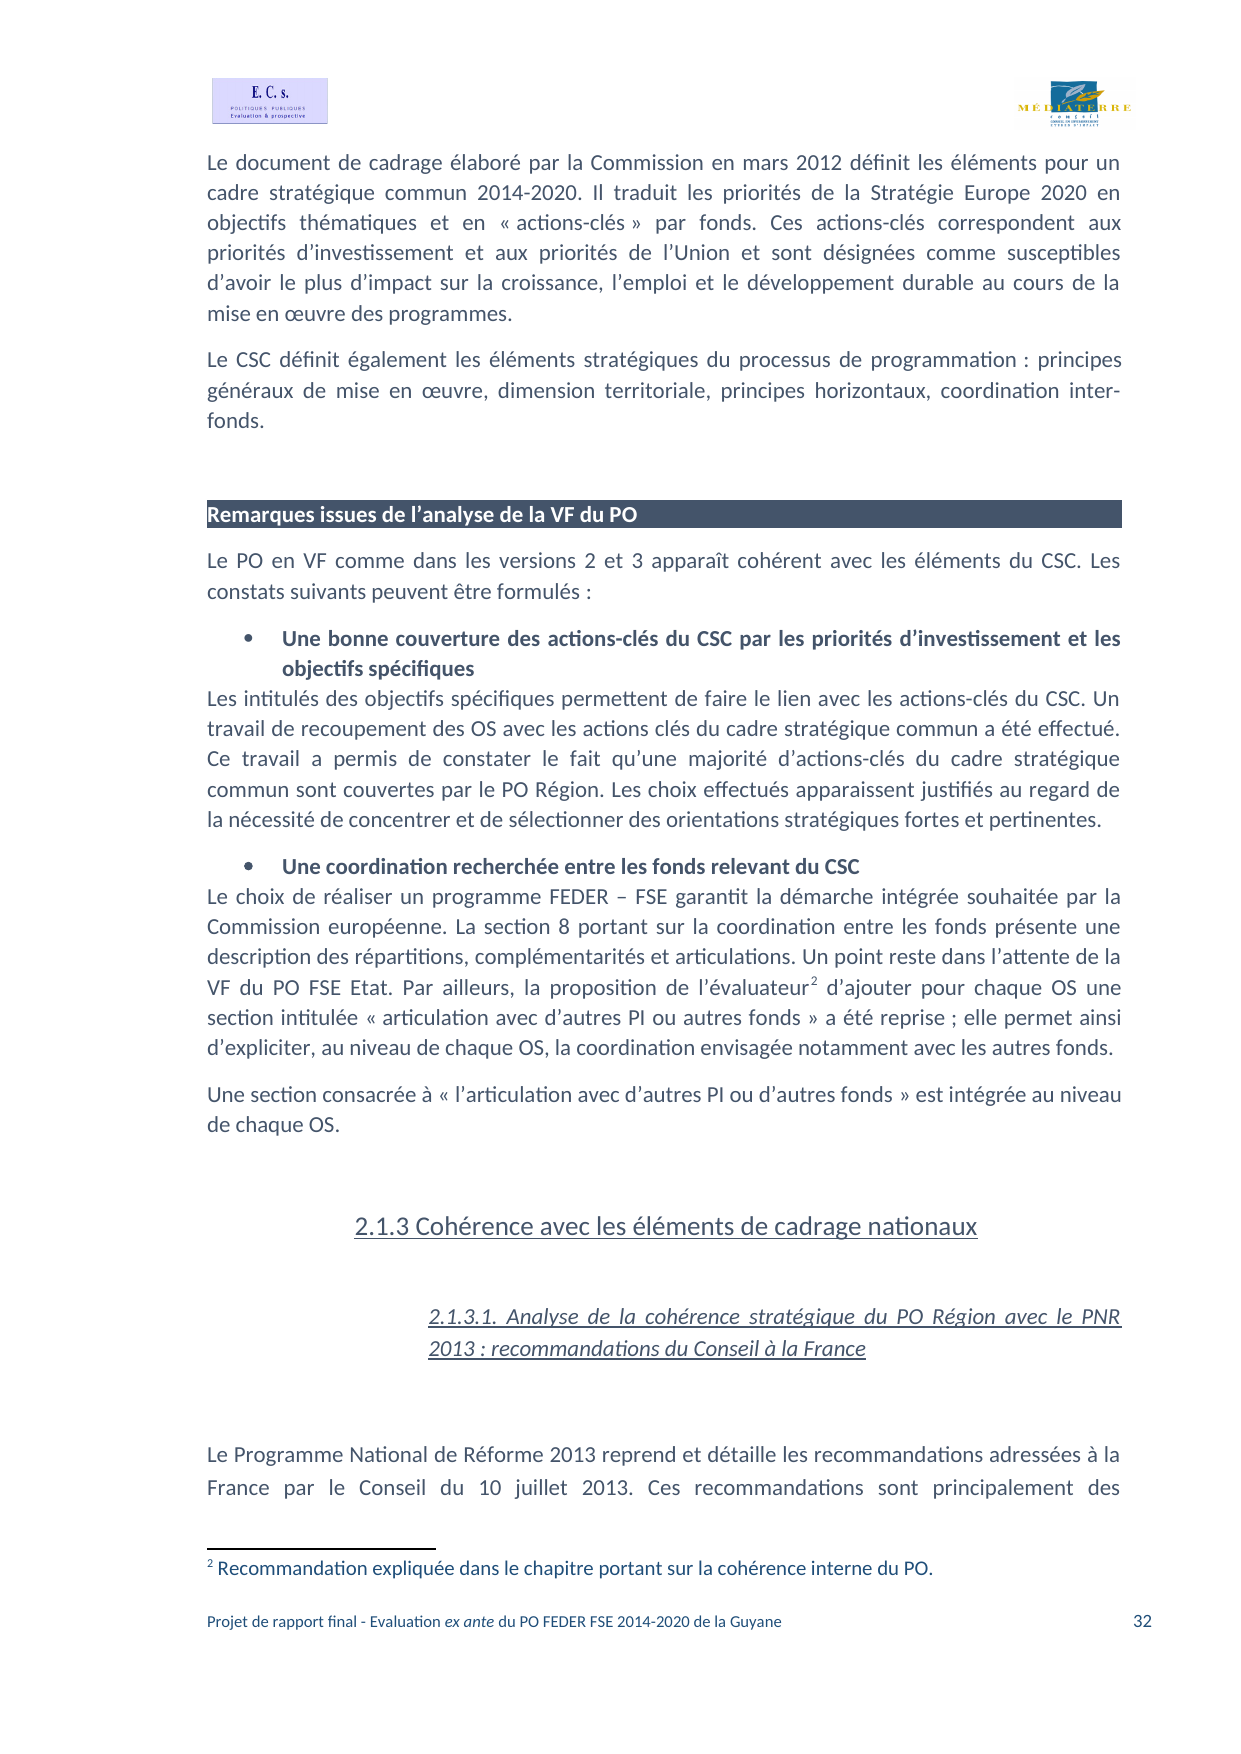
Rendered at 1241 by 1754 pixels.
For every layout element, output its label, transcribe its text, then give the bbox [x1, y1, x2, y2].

subtitle 2.1.3 Cohérence avec les éléments de cadrage nationaux [281, 1209, 1122, 1242]
picture [1014, 77, 1136, 131]
list Une coordination recherchée entre les fonds relevant du CSC [244, 852, 1122, 880]
text Le PO en VF comme dans les versions 2 et 3 apparaît cohérent avec les éléments du CSC. Les constats suivants peuvent être formulés : [207, 547, 1122, 605]
picture [212, 78, 328, 124]
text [207, 1440, 1122, 1501]
text Remarques issues de l’analyse de la VF du PO [207, 500, 1122, 528]
list Une bonne couverture des actions-clés du CSC par les priorités d’investissement et les objectifs spécifiques [244, 624, 1122, 682]
text Une section consacrée à « l’articulation avec d’autres PI ou d’autres fonds » est intégrée au niveau de chaque OS. [207, 1080, 1122, 1138]
text 2.1.3.1. Analyse de la cohérence stratégique du PO Région avec le PNR 2013 : recommandations du Conseil à la France [428, 1270, 1122, 1326]
text Le document de cadrage élaboré par la Commission en mars 2012 définit les éléments pour un cadre stratégique commun 2014-2020. Il traduit les priorités de la Stratégie Europe 2020 en objectifs thématiques et en « actions-clés » par fonds. Ces actions-clés correspondent aux priorités d’investissement et aux priorités de l’Union et sont désignées comme susceptibles d’avoir le plus d’impact sur la croissance, l’emploi et le développement durable au cours de la mise en œuvre des programmes. [207, 148, 1122, 327]
text Les intitulés des objectifs spécifiques permettent de faire le lien avec les actions-clés du CSC. Un travail de recoupement des OS avec les actions clés du cadre stratégique commun a été effectué. Ce travail a permis de constater le fait qu’une majorité d’actions-clés du cadre stratégique commun sont couvertes par le PO Région. Les choix effectués apparaissent justifiés au regard de la nécessité de concentrer et de sélectionner des orientations stratégiques fortes et pertinentes. [207, 684, 1122, 833]
text Le CSC définit également les éléments stratégiques du processus de programmation : principes généraux de mise en œuvre, dimension territoriale, principes horizontaux, coordination inter-fonds. [207, 346, 1122, 434]
text 2.1.3.1. Analyse de la cohérence stratégique du PO Région avec le PNR 2013 : recommandations du Conseil à la France [428, 1328, 1122, 1362]
text Le choix de réaliser un programme FEDER – FSE garantit la démarche intégrée souhaitée par la Commission européenne. La section 8 portant sur la coordination entre les fonds présente une description des répartitions, complémentarités et articulations. Un point reste dans l’attente de la VF du PO FSE Etat. Par ailleurs, la proposition de l’évaluateur d’ajouter pour chaque OS une section intitulée « articulation avec d’autres PI ou autres fonds » a été reprise ; elle permet ainsi d’expliciter, au niveau de chaque OS, la coordination envisagée notamment avec les autres fonds. [207, 882, 1122, 1061]
